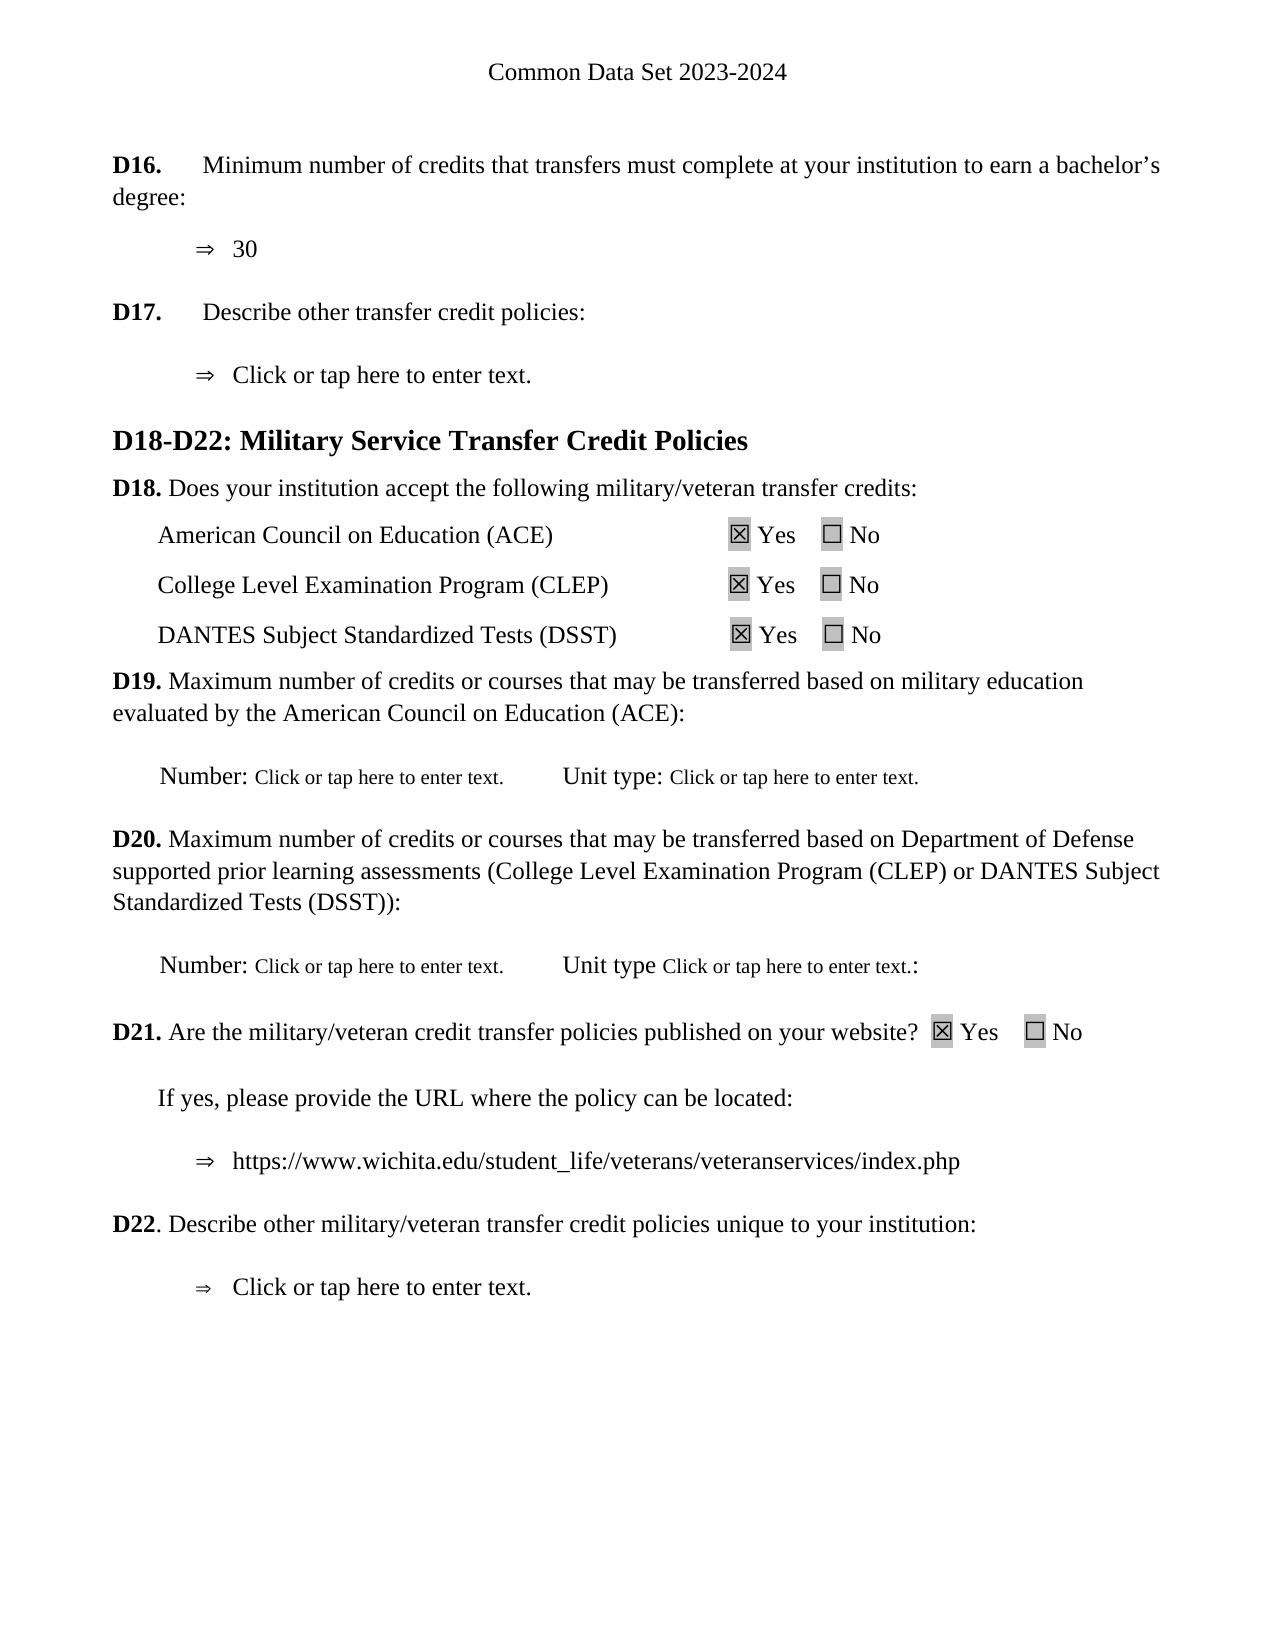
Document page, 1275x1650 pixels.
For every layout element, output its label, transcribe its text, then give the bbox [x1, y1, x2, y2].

text Number: Unit type: [157, 761, 1162, 790]
text D20. Maximum number of credits or courses that may be transferred based on Department of Defense supported prior learning assessments (College Level Examination Program (CLEP) or DANTES Subject Standardized Tests (DSST)): [112, 824, 1162, 916]
text D16. Minimum number of credits that transfers must complete at your institution to earn a bachelor’s degree: [112, 150, 1162, 210]
subtitle D18-D22: Military Service Transfer Credit Policies [112, 423, 1162, 457]
text American Council on Education (ACE) Yes No [843, 517, 1162, 551]
text Number: Unit type : [157, 951, 1162, 979]
text DANTES Subject Standardized Tests (DSST) Yes No [112, 617, 730, 651]
text American Council on Education (ACE) Yes No [112, 517, 728, 551]
text D19. Maximum number of credits or courses that may be transferred based on military education evaluated by the American Council on Education (ACE): [112, 666, 1162, 727]
text If yes, please provide the URL where the policy can be located: [112, 1083, 1162, 1111]
text DANTES Subject Standardized Tests (DSST) Yes No [844, 617, 1162, 651]
text D17. Describe other transfer credit policies: [112, 297, 1162, 326]
text D22. Describe other military/veteran transfer credit policies unique to your institution: [112, 1209, 1162, 1238]
text D21. Are the military/veteran credit transfer policies published on your website? Yes No [112, 1014, 931, 1048]
text College Level Examination Program (CLEP) Yes No [842, 567, 1162, 601]
text College Level Examination Program (CLEP) Yes No [112, 567, 728, 601]
text D18. Does your institution accept the following military/veteran transfer credits: [112, 473, 1162, 501]
